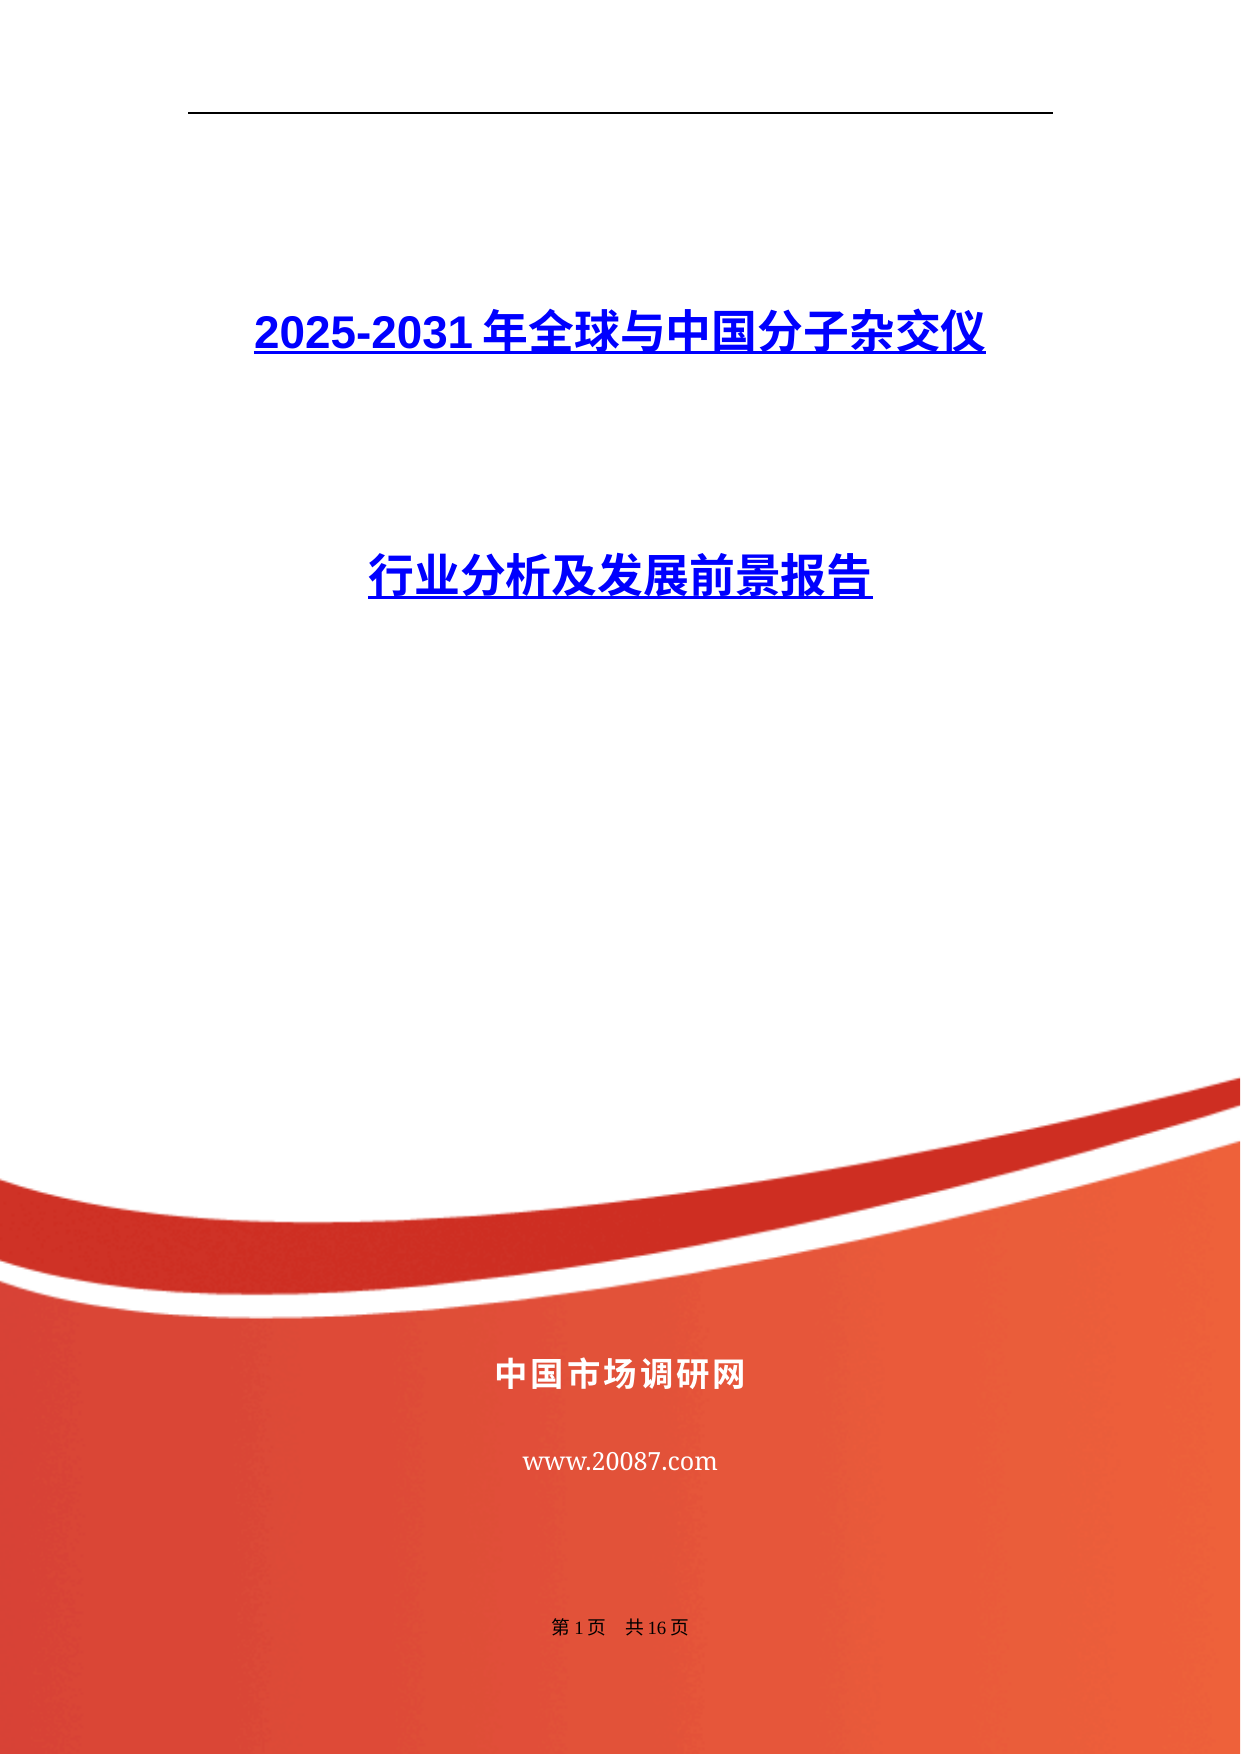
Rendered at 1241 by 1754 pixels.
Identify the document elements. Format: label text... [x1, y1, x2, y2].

picture [0, 1006, 1241, 1754]
text www.20087.com [187, 1428, 1053, 1493]
table_header 2025-2031年全球与中国分子杂交仪行业分析及发展前景报告 [188, 207, 1053, 773]
subtitle 中国市场调研网 [187, 1339, 1053, 1404]
